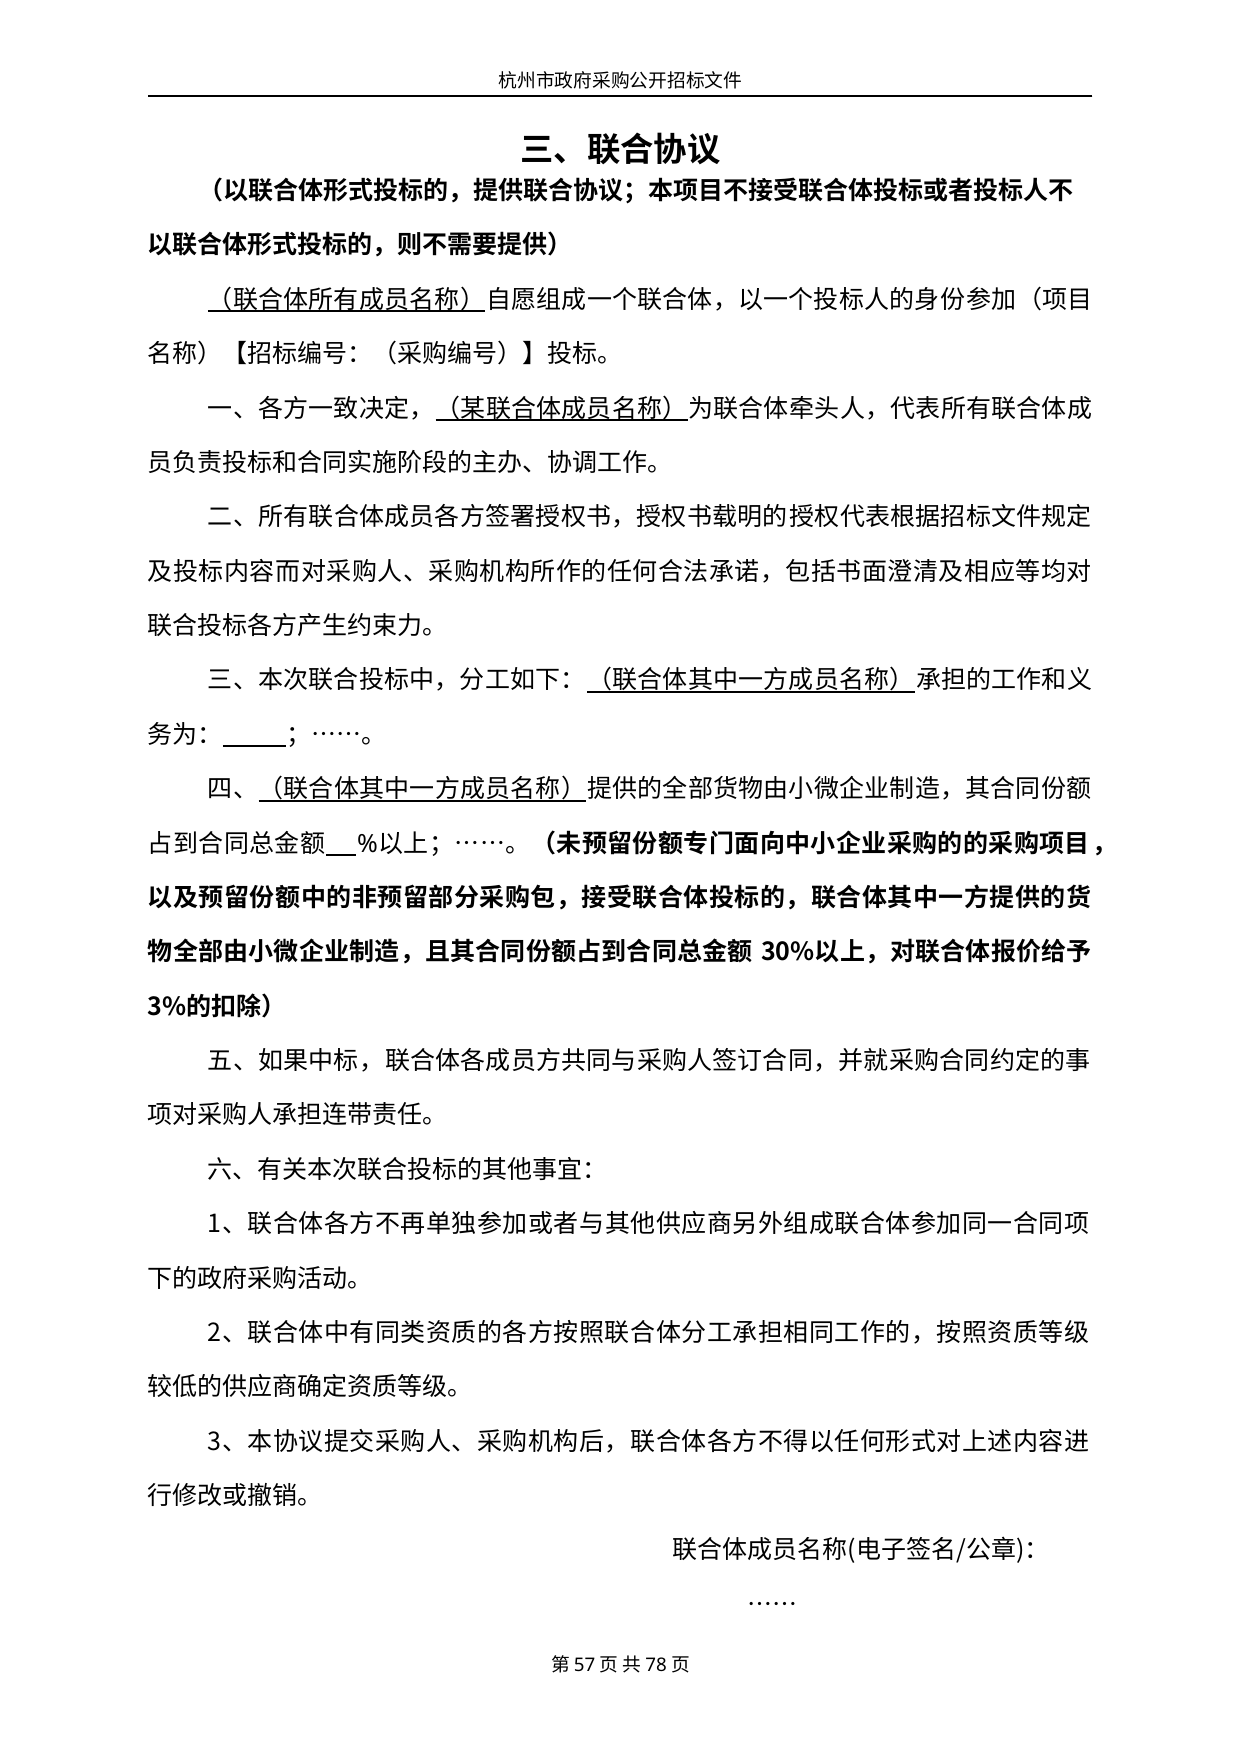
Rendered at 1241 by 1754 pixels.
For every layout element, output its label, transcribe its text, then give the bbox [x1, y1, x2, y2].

text 一、各方一致决定，（某联合体成员名称）为联合体牵头人，代表所有联合体成员负责投标和合同实施阶段的主办、协调工作。 [148, 388, 1092, 479]
text …… [148, 1584, 1092, 1621]
text 2、联合体中有同类资质的各方按照联合体分工承担相同工作的，按照资质等级较低的供应商确定资质等级。 [148, 1312, 1092, 1403]
text （以联合体形式投标的，提供联合协议；本项目不接受联合体投标或者投标人不以联合体形式投标的，则不需要提供） [148, 171, 1092, 261]
text （联合体所有成员名称）自愿组成一个联合体，以一个投标人的身份参加（项目名称）【招标编号：（采购编号）】投标。 [148, 279, 1092, 370]
text 1、联合体各方不再单独参加或者与其他供应商另外组成联合体参加同一合同项下的政府采购活动。 [148, 1204, 1092, 1294]
text 五、如果中标，联合体各成员方共同与采购人签订合同，并就采购合同约定的事项对采购人承担连带责任。 [148, 1041, 1092, 1131]
text 三、本次联合投标中，分工如下：（联合体其中一方成员名称）承担的工作和义务为： ；……。 [148, 660, 1092, 751]
text 联合体成员名称(电子签名/公章)： [148, 1530, 1092, 1566]
text 六、有关本次联合投标的其他事宜： [148, 1149, 1092, 1186]
text 四、（联合体其中一方成员名称）提供的全部货物由小微企业制造，其合同份额占到合同总金额 %以上；……。（未预留份额专门面向中小企业采购的的采购项目，以及预留份额中的非预留部分采购包，接受联合体投标的，联合体其中一方提供的货物全部由小微企业制造，且其合同份额占到合同总金额 30%以上，对联合体报价给予3%的扣除） [148, 769, 1092, 1022]
text 二、所有联合体成员各方签署授权书，授权书载明的授权代表根据招标文件规定及投标内容而对采购人、采购机构所作的任何合法承诺，包括书面澄清及相应等均对联合投标各方产生约束力。 [148, 497, 1092, 642]
text 三、联合协议 [148, 122, 1092, 171]
text 3、本协议提交采购人、采购机构后，联合体各方不得以任何形式对上述内容进行修改或撤销。 [148, 1421, 1092, 1512]
